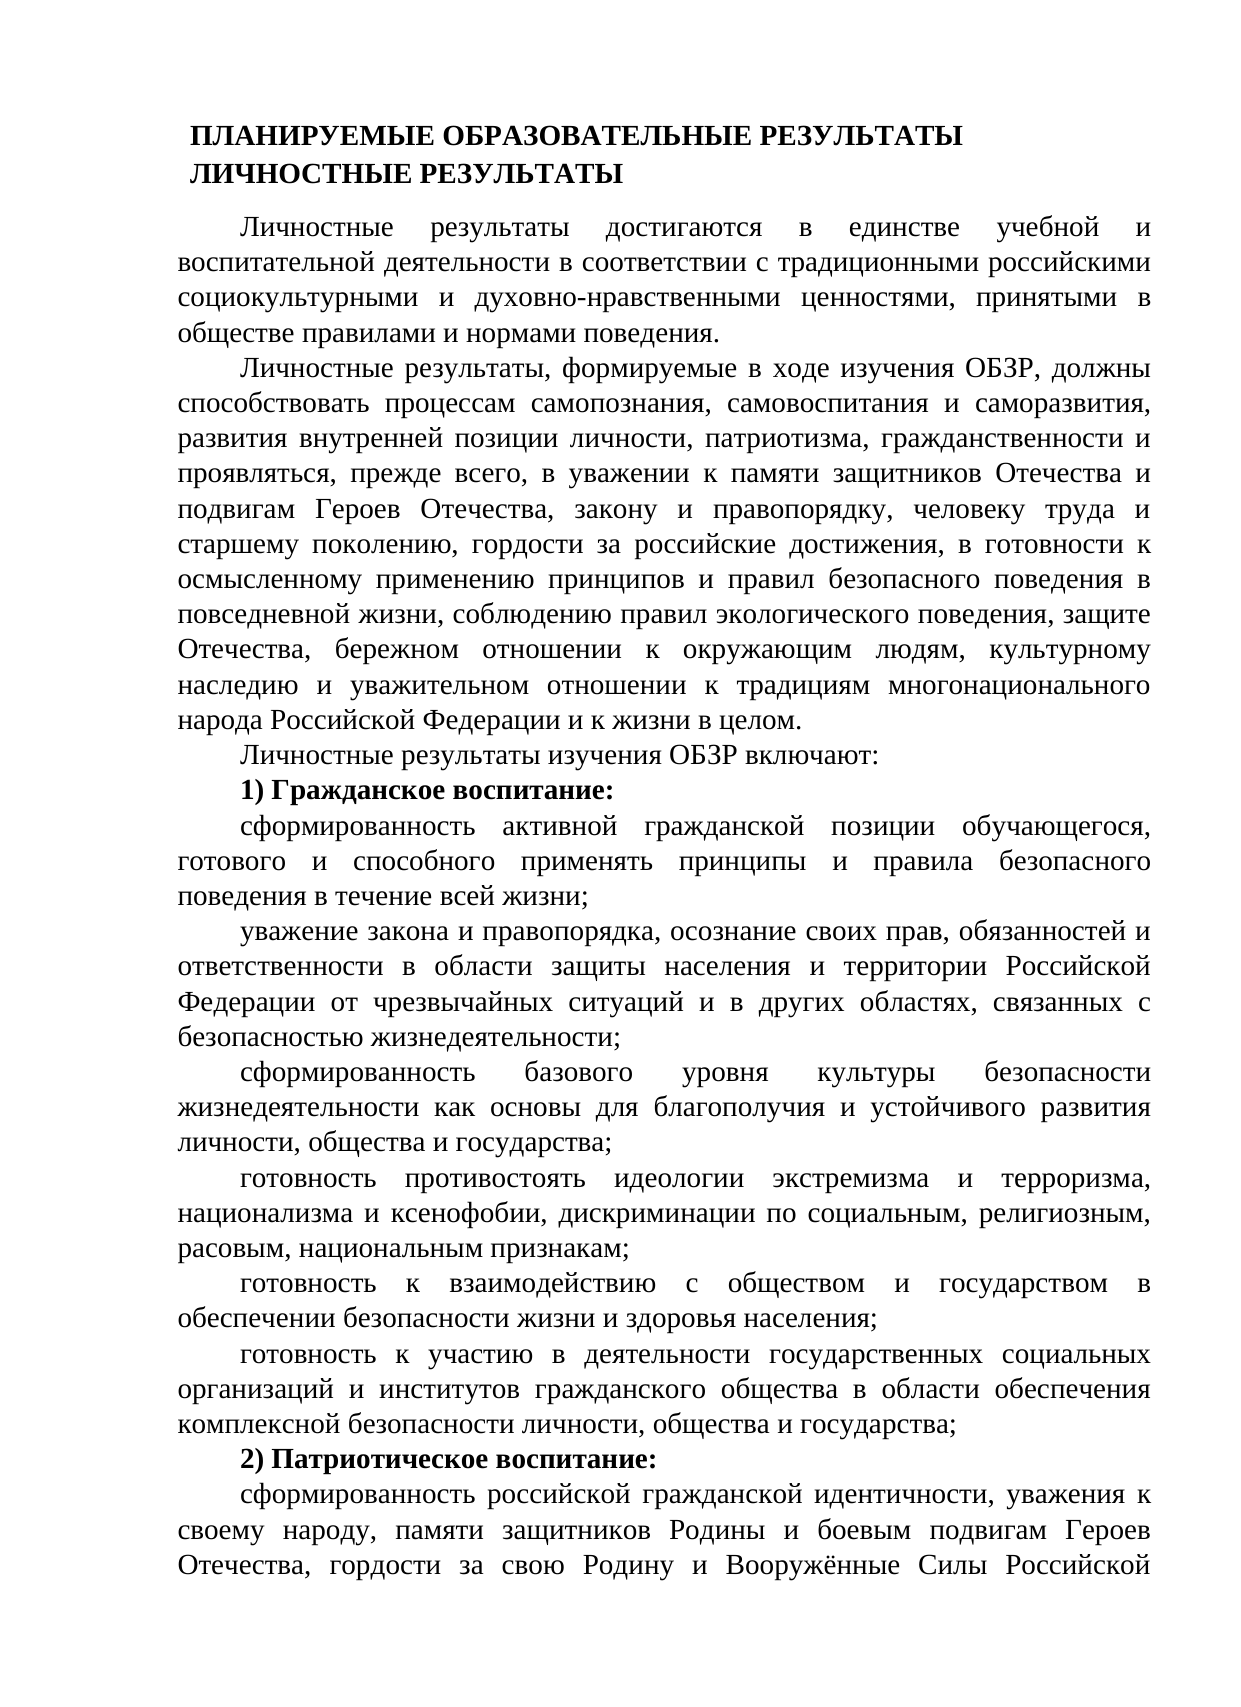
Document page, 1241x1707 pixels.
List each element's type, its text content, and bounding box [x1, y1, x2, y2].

text готовность противостоять идеологии экстремизма и терроризма, национализма и ксенофобии, дискриминации по социальным, религиозным, расовым, национальным признакам; [177, 1160, 1152, 1264]
text Личностные результаты, формируемые в ходе изучения ОБЗР, должны способствовать процессам самопознания, самовоспитания и саморазвития, развития внутренней позиции личности, патриотизма, гражданственности и проявляться, прежде всего, в уважении к памяти защитников Отечества и подвигам Героев Отечества, закону и правопорядку, человеку труда и старшему поколению, гордости за российские достижения, в готовности к осмысленному применению принципов и правил безопасного поведения в повседневной жизни, соблюдению правил экологического поведения, защите Отечества, бережном отношении к окружающим людям, культурному наследию и уважительном отношении к традициям многонационального народа Российской Федерации и к жизни в целом. [177, 350, 1152, 736]
text готовность к участию в деятельности государственных социальных организаций и институтов гражданского общества в области обеспечения комплексной безопасности личности, общества и государства; [177, 1336, 1152, 1440]
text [177, 1477, 1152, 1581]
text ЛИЧНОСТНЫЕ РЕЗУЛЬТАТЫ [190, 157, 1152, 190]
text сформированность базового уровня культуры безопасности жизнедеятельности как основы для благополучия и устойчивого развития личности, общества и государства; [177, 1054, 1152, 1158]
text 1) Гражданское воспитание: [177, 772, 1152, 806]
text ПЛАНИРУЕМЫЕ ОБРАЗОВАТЕЛЬНЫЕ РЕЗУЛЬТАТЫ [190, 118, 1152, 152]
text уважение закона и правопорядка, осознание своих прав, обязанностей и ответственности в области защиты населения и территории Российской Федерации от чрезвычайных ситуаций и в других областях, связанных с безопасностью жизнедеятельности; [177, 913, 1152, 1052]
text готовность к взаимодействию с обществом и государством в обеспечении безопасности жизни и здоровья населения; [177, 1265, 1152, 1334]
text Личностные результаты достигаются в единстве учебной и воспитательной деятельности в соответствии с традиционными российскими социокультурными и духовно-нравственными ценностями, принятыми в обществе правилами и нормами поведения. [177, 209, 1152, 348]
text Личностные результаты изучения ОБЗР включают: [177, 737, 1152, 771]
text сформированность активной гражданской позиции обучающегося, готового и способного применять принципы и правила безопасного поведения в течение всей жизни; [177, 808, 1152, 912]
text 2) Патриотическое воспитание: [177, 1441, 1152, 1475]
